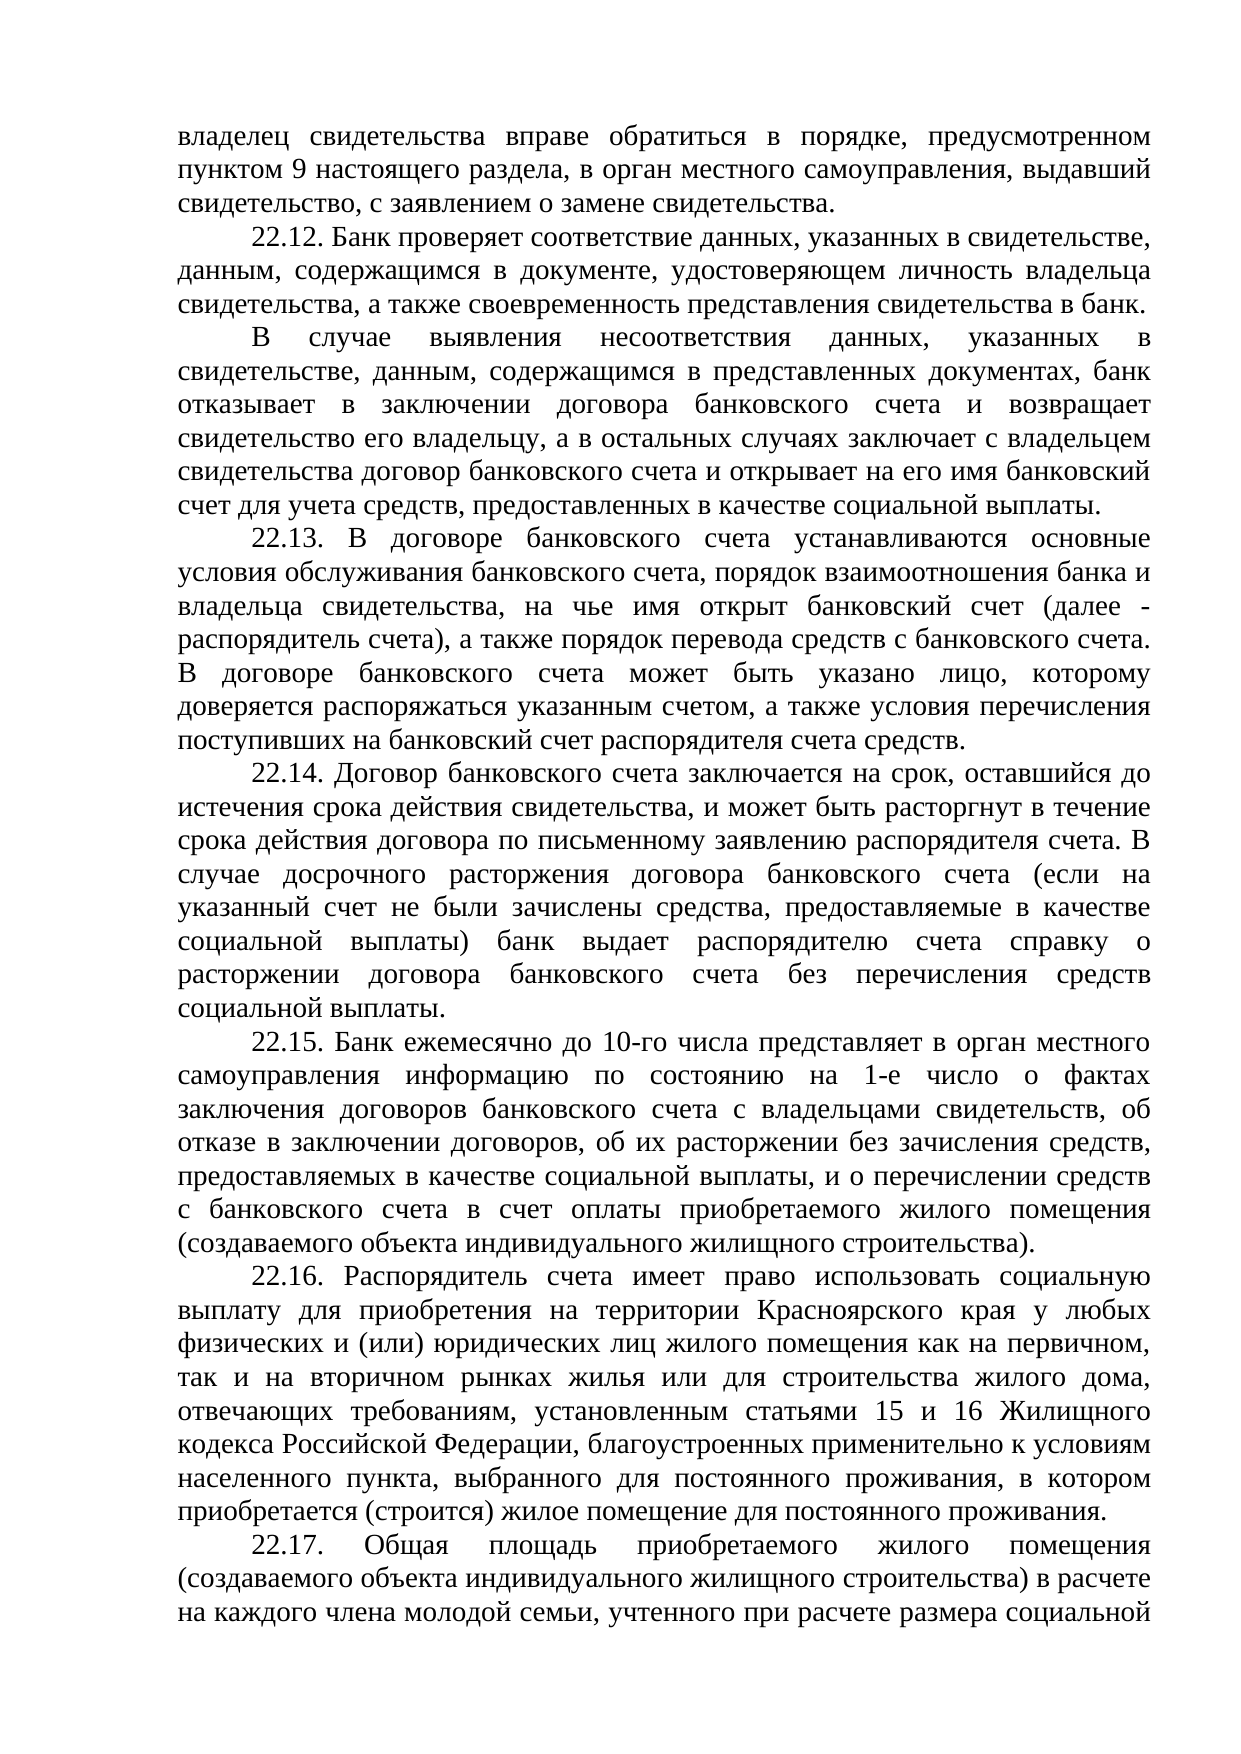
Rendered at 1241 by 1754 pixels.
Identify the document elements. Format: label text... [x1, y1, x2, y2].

text В случае выявления несоответствия данных, указанных в свидетельстве, данным, содержащимся в представленных документах, банк отказывает в заключении договора банковского счета и возвращает свидетельство его владельцу, а в остальных случаях заключает с владельцем свидетельства договор банковского счета и открывает на его имя банковский счет для учета средств, предоставленных в качестве социальной выплаты. [177, 319, 1152, 521]
text 22.13. В договоре банковского счета устанавливаются основные условия обслуживания банковского счета, порядок взаимоотношения банка и владельца свидетельства, на чье имя открыт банковский счет (далее - распорядитель счета), а также порядок перевода средств с банковского счета. В договоре банковского счета может быть указано лицо, которому доверяется распоряжаться указанным счетом, а также условия перечисления поступивших на банковский счет распорядителя счета средств. [177, 521, 1152, 755]
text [177, 1527, 1152, 1627]
text 22.15. Банк ежемесячно до 10-го числа представляет в орган местного самоуправления информацию по состоянию на 1-е число о фактах заключения договоров банковского счета с владельцами свидетельств, об отказе в заключении договоров, об их расторжении без зачисления средств, предоставляемых в качестве социальной выплаты, и о перечислении средств с банковского счета в счет оплаты приобретаемого жилого помещения (создаваемого объекта индивидуального жилищного строительства). [177, 1024, 1152, 1258]
text 22.14. Договор банковского счета заключается на срок, оставшийся до истечения срока действия свидетельства, и может быть расторгнут в течение срока действия договора по письменному заявлению распорядителя счета. В случае досрочного расторжения договора банковского счета (если на указанный счет не были зачислены средства, предоставляемые в качестве социальной выплаты) банк выдает распорядителю счета справку о расторжении договора банковского счета без перечисления средств социальной выплаты. [177, 755, 1152, 1024]
text 22.16. Распорядитель счета имеет право использовать социальную выплату для приобретения на территории Красноярского края у любых физических и (или) юридических лиц жилого помещения как на первичном, так и на вторичном рынках жилья или для строительства жилого дома, отвечающих требованиям, установленным статьями 15 и 16 Жилищного кодекса Российской Федерации, благоустроенных применительно к условиям населенного пункта, выбранного для постоянного проживания, в котором приобретается (строится) жилое помещение для постоянного проживания. [177, 1258, 1152, 1527]
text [177, 118, 1152, 219]
text 22.12. Банк проверяет соответствие данных, указанных в свидетельстве, данным, содержащимся в документе, удостоверяющем личность владельца свидетельства, а также своевременность представления свидетельства в банк. [177, 219, 1152, 319]
